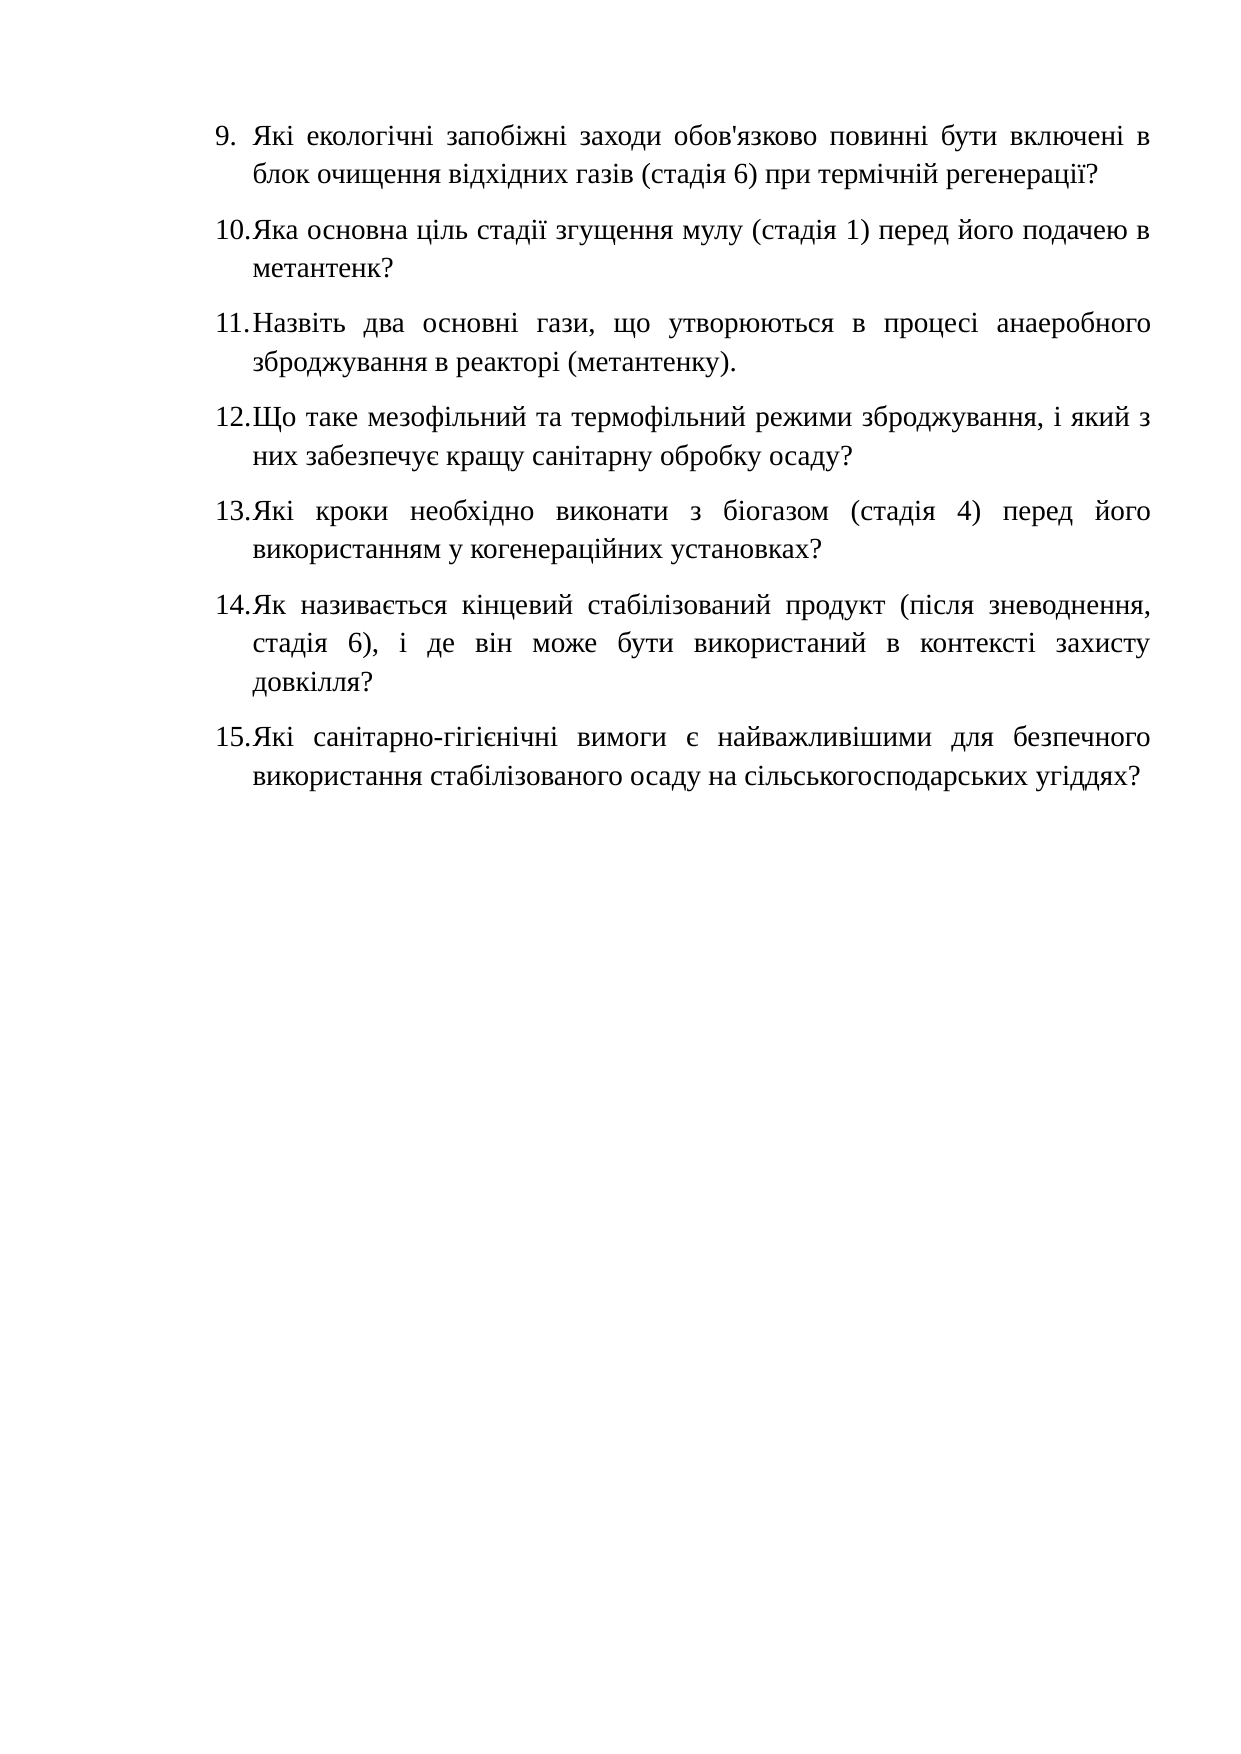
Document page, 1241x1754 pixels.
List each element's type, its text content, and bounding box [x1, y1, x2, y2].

list Яка основна ціль стадії згущення мулу (стадія 1) перед його подачею в метантенк? [215, 212, 1152, 284]
list Які санітарно-гігієнічні вимоги є найважливішими для безпечного використання стабілізованого осаду на сільськогосподарських угіддях? [215, 719, 1152, 791]
list Які екологічні запобіжні заходи обов'язково повинні бути включені в блок очищення відхідних газів (стадія 6) при термічній регенерації? [215, 118, 1152, 190]
list Назвіть два основні гази, що утворюються в процесі анаеробного зброджування в реакторі (метантенку). [215, 306, 1152, 378]
list Як називається кінцевий стабілізований продукт (після зневоднення, стадія 6), і де він може бути використаний в контексті захисту довкілля? [215, 587, 1152, 697]
list Що таке мезофільний та термофільний режими зброджування, і який з них забезпечує кращу санітарну обробку осаду? [215, 399, 1152, 471]
list Які кроки необхідно виконати з біогазом (стадія 4) перед його використанням у когенераційних установках? [215, 493, 1152, 565]
